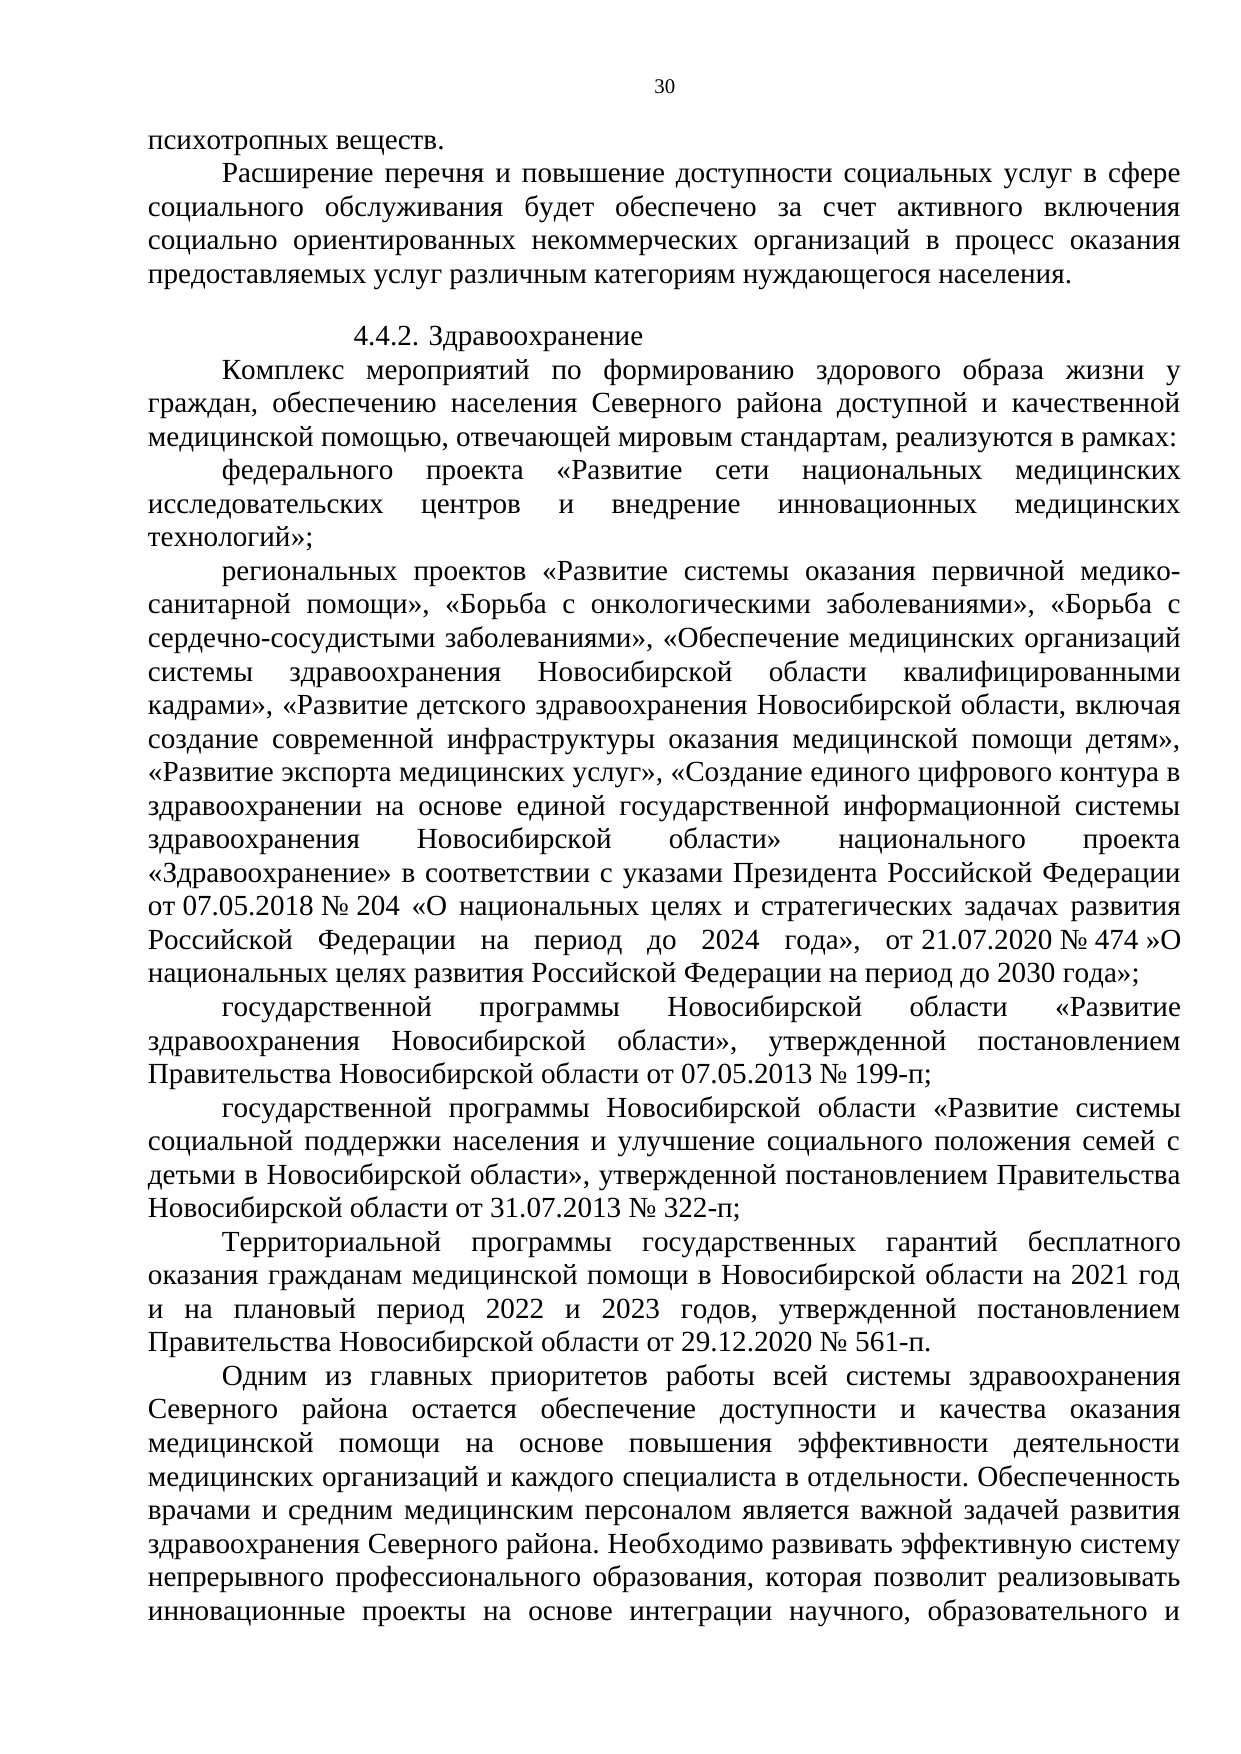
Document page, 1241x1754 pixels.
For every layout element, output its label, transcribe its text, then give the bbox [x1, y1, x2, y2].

text государственной программы Новосибирской области «Развитие системы социальной поддержки населения и улучшение социального положения семей с детьми в Новосибирской области», утвержденной постановлением Правительства Новосибирской области от 31.07.2013 № 322-п; [148, 1090, 1181, 1224]
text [148, 122, 1181, 155]
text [148, 1358, 1181, 1626]
text Территориальной программы государственных гарантий бесплатного оказания гражданам медицинской помощи в Новосибирской области на 2021 год и на плановый период 2022 и 2023 годов, утвержденной постановлением Правительства Новосибирской области от 29.12.2020 № 561-п. [148, 1224, 1181, 1358]
text региональных проектов «Развитие системы оказания первичной медико-санитарной помощи», «Борьба с онкологическими заболеваниями», «Борьба с сердечно-сосудистыми заболеваниями», «Обеспечение медицинских организаций системы здравоохранения Новосибирской области квалифицированными кадрами», «Развитие детского здравоохранения Новосибирской области, включая создание современной инфраструктуры оказания медицинской помощи детям», «Развитие экспорта медицинских услуг», «Создание единого цифрового контура в здравоохранении на основе единой государственной информационной системы здравоохранения Новосибирской области» национального проекта «Здравоохранение» в соответствии с указами Президента Российской Федерации от 07.05.2018 № 204 «О национальных целях и стратегических задачах развития Российской Федерации на период до 2024 года», от 21.07.2020 № 474 »О национальных целях развития Российской Федерации на период до 2030 года»; [148, 553, 1181, 989]
text федерального проекта «Развитие сети национальных медицинских исследовательских центров и внедрение инновационных медицинских технологий»; [148, 452, 1181, 553]
text Комплекс мероприятий по формированию здорового образа жизни у граждан, обеспечению населения Северного района доступной и качественной медицинской помощью, отвечающей мировым стандартам, реализуются в рамках: [148, 352, 1181, 452]
text государственной программы Новосибирской области «Развитие здравоохранения Новосибирской области», утвержденной постановлением Правительства Новосибирской области от 07.05.2013 № 199-п; [148, 989, 1181, 1090]
text Расширение перечня и повышение доступности социальных услуг в сфере социального обслуживания будет обеспечено за счет активного включения социально ориентированных некоммерческих организаций в процесс оказания предоставляемых услуг различным категориям нуждающегося населения. [148, 155, 1181, 289]
list Здравоохранение [353, 318, 1181, 352]
